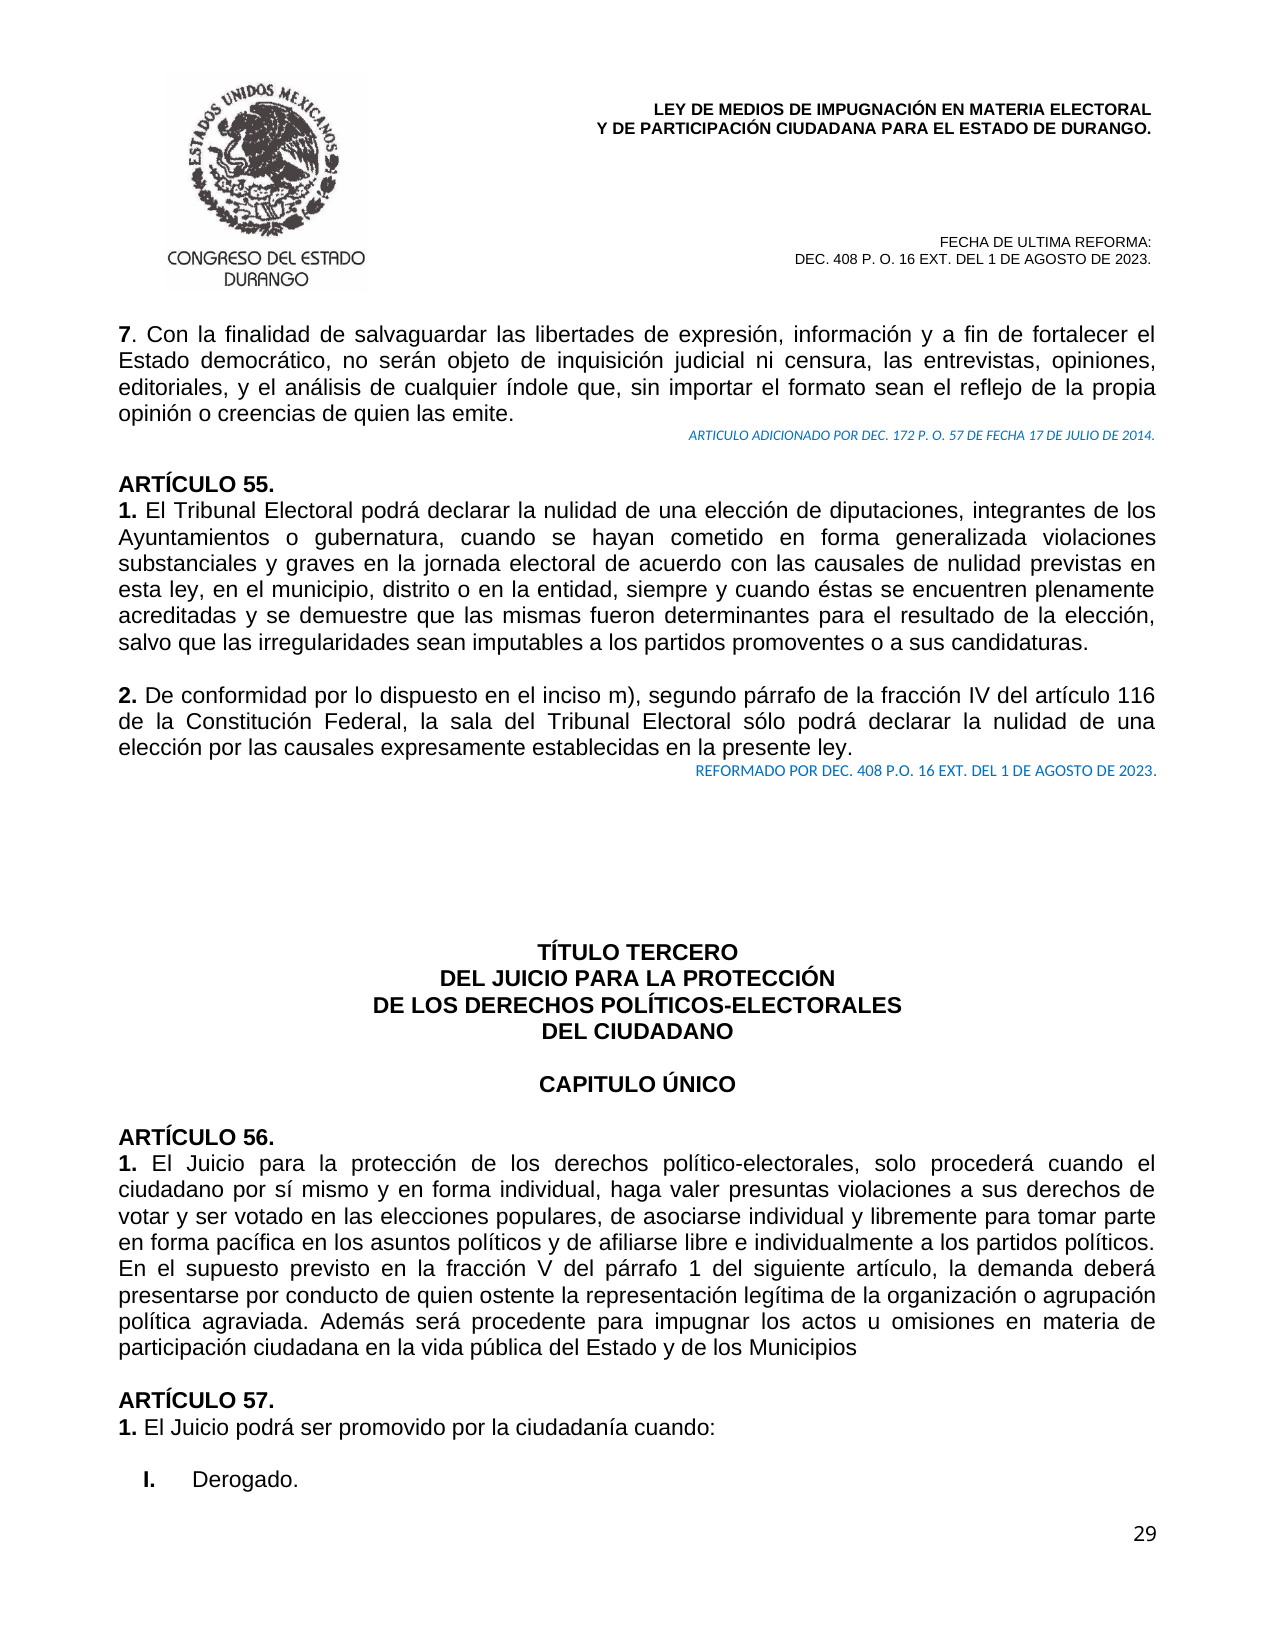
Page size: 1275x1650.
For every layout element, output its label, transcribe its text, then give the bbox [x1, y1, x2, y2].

text 2. De conformidad por lo dispuesto en el inciso m), segundo párrafo de la fracción IV del artículo 116 de la Constitución Federal, la sala del Tribunal Electoral sólo podrá declarar la nulidad de una elección por las causales expresamente establecidas en la presente ley. [118, 682, 1157, 761]
text ARTÍCULO 55. [118, 471, 1157, 497]
text DEL CIUDADANO [118, 1018, 1157, 1044]
text TÍTULO TERCERO [118, 939, 1157, 965]
list REFORMADO POR DEC. 408 P.O. 16 EXT. DEL 1 DE AGOSTO DE 2023. [193, 761, 1157, 781]
text DE LOS DERECHOS POLÍTICOS-ELECTORALES [118, 992, 1157, 1018]
text 1. El Juicio podrá ser promovido por la ciudadanía cuando: [118, 1413, 1157, 1440]
text 7. Con la finalidad de salvaguardar las libertades de expresión, información y a fin de fortalecer el Estado democrático, no serán objeto de inquisición judicial ni censura, las entrevistas, opiniones, editoriales, y el análisis de cualquier índole que, sin importar el formato sean el reflejo de la propia opinión o creencias de quien las emite. [118, 321, 1157, 427]
text 1. El Tribunal Electoral podrá declarar la nulidad de una elección de diputaciones, integrantes de los Ayuntamientos o gubernatura, cuando se hayan cometido en forma generalizada violaciones substanciales y graves en la jornada electoral de acuerdo con las causales de nulidad previstas en esta ley, en el municipio, distrito o en la entidad, siempre y cuando éstas se encuentren plenamente acreditadas y se demuestre que las mismas fueron determinantes para el resultado de la elección, salvo que las irregularidades sean imputables a los partidos promoventes o a sus candidaturas. [118, 497, 1157, 655]
text CAPITULO ÚNICO [118, 1071, 1157, 1097]
text ARTÍCULO 57. [118, 1387, 1157, 1413]
picture [163, 73, 367, 293]
text ARTÍCULO 56. [118, 1123, 1157, 1150]
text DEL JUICIO PARA LA PROTECCIÓN [118, 965, 1157, 992]
text 1. El Juicio para la protección de los derechos político-electorales, solo procederá cuando el ciudadano por sí mismo y en forma individual, haga valer presuntas violaciones a sus derechos de votar y ser votado en las elecciones populares, de asociarse individual y libremente para tomar parte en forma pacífica en los asuntos políticos y de afiliarse libre e individualmente a los partidos políticos. En el supuesto previsto en la fracción V del párrafo 1 del siguiente artículo, la demanda deberá presentarse por conducto de quien ostente la representación legítima de la organización o agrupación política agraviada. Además será procedente para impugnar los actos u omisiones en materia de participación ciudadana en la vida pública del Estado y de los Municipios [118, 1150, 1157, 1361]
list Derogado. [156, 1466, 1157, 1492]
text ARTICULO ADICIONADO POR DEC. 172 P. O. 57 DE FECHA 17 DE JULIO DE 2014. [118, 427, 1157, 444]
